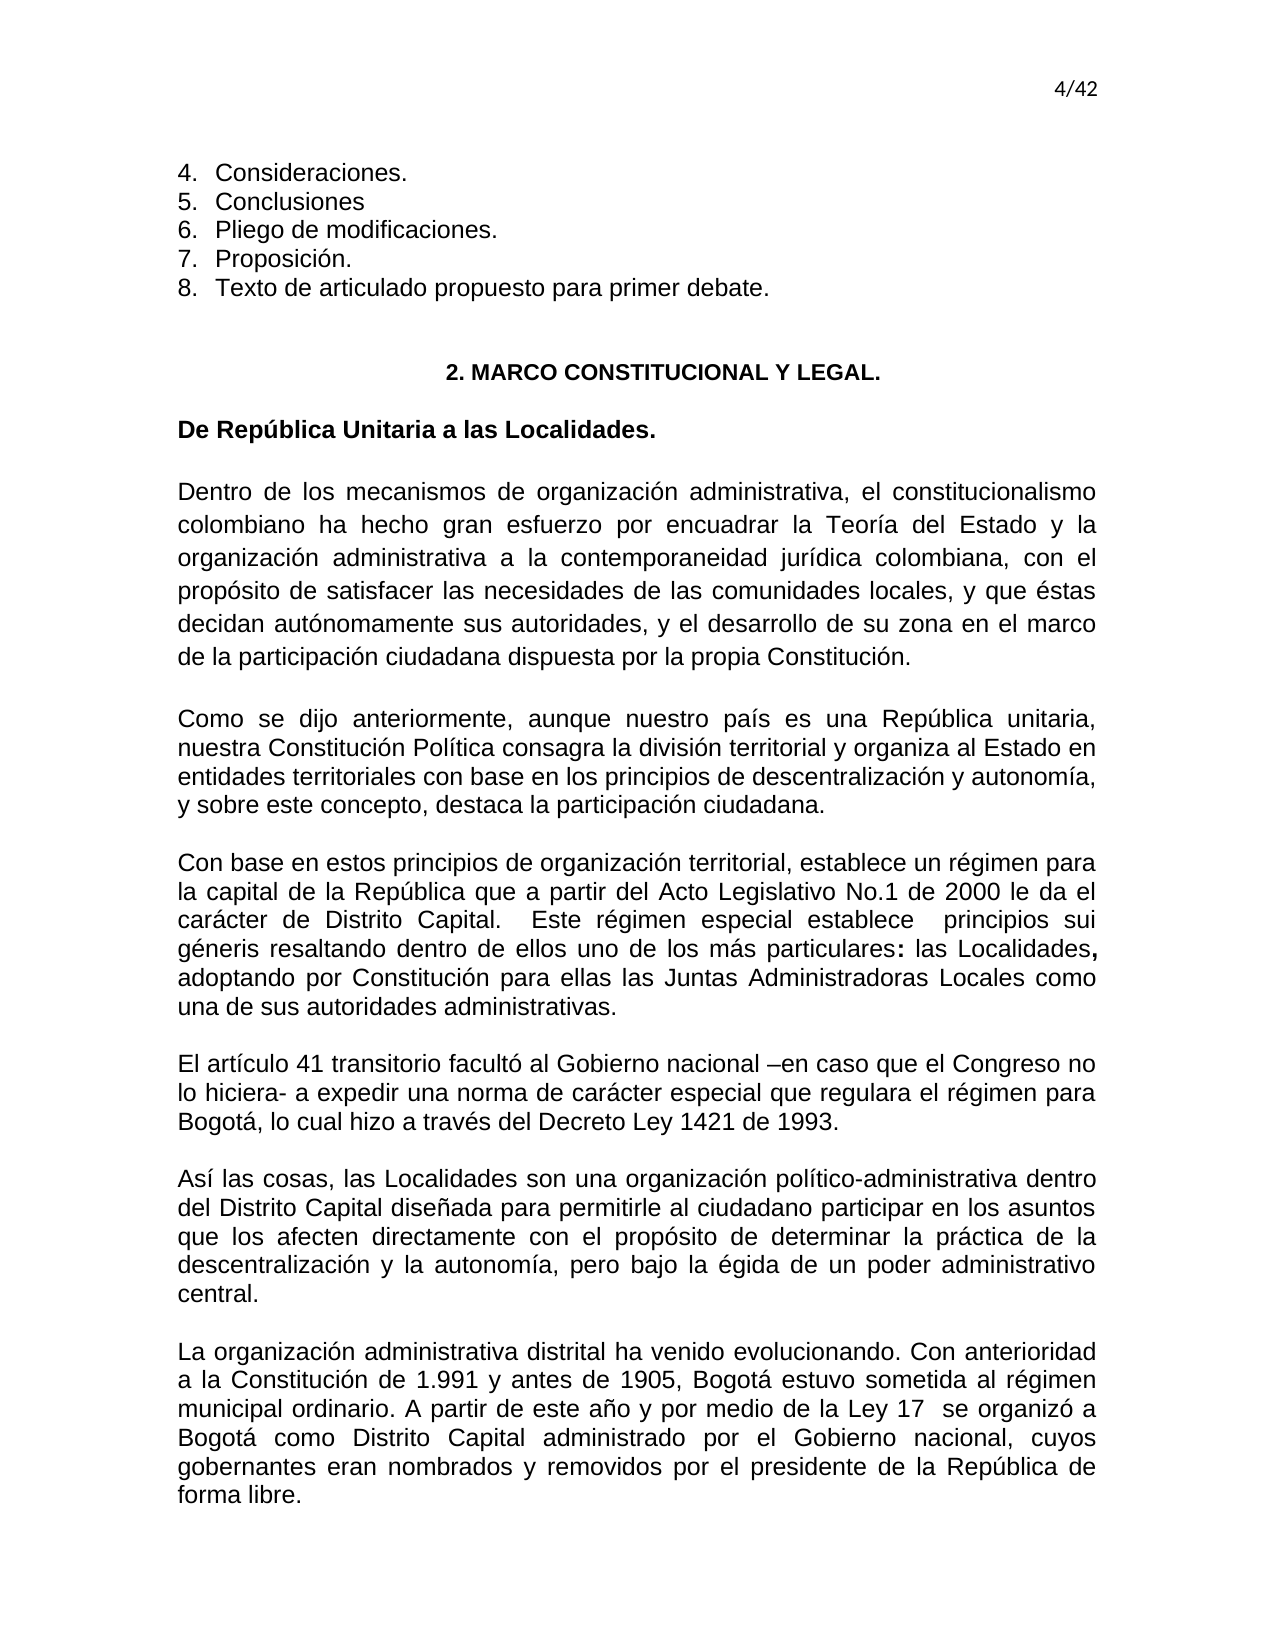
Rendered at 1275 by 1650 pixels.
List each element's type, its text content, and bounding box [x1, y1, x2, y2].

text Así las cosas, las Localidades son una organización político-administrativa dentro del Distrito Capital diseñada para permitirle al ciudadano participar en los asuntos que los afecten directamente con el propósito de determinar la práctica de la descentralización y la autonomía, pero bajo la égida de un poder administrativo central. [177, 1164, 1098, 1308]
text 2. MARCO CONSTITUCIONAL Y LEGAL. [229, 359, 1098, 386]
text La organización administrativa distrital ha venido evolucionando. Con anterioridad a la Constitución de 1.991 y antes de 1905, Bogotá estuvo sometida al régimen municipal ordinario. A partir de este año y por medio de la Ley 17 se organizó a Bogotá como Distrito Capital administrado por el Gobierno nacional, cuyos gobernantes eran nombrados y removidos por el presidente de la República de forma libre. [177, 1337, 1098, 1509]
text Dentro de los mecanismos de organización administrativa, el constitucionalismo colombiano ha hecho gran esfuerzo por encuadrar la Teoría del Estado y la organización administrativa a la contemporaneidad jurídica colombiana, con el propósito de satisfacer las necesidades de las comunidades locales, y que éstas decidan autónomamente sus autoridades, y el desarrollo de su zona en el marco de la participación ciudadana dispuesta por la propia Constitución. [177, 477, 1098, 671]
list Conclusiones [177, 187, 1098, 215]
text Como se dijo anteriormente, aunque nuestro país es una República unitaria, nuestra Constitución Política consagra la división territorial y organiza al Estado en entidades territoriales con base en los principios de descentralización y autonomía, y sobre este concepto, destaca la participación ciudadana. [177, 704, 1098, 819]
list Proposición. [177, 244, 1098, 273]
list Texto de articulado propuesto para primer debate. [177, 273, 1098, 302]
text Con base en estos principios de organización territorial, establece un régimen para la capital de la República que a partir del Acto Legislativo No.1 de 2000 le da el carácter de Distrito Capital. Este régimen especial establece principios sui géneris resaltando dentro de ellos uno de los más particulares: las Localidades, adoptando por Constitución para ellas las Juntas Administradoras Locales como una de sus autoridades administrativas. [177, 848, 1098, 1020]
text El artículo 41 transitorio facultó al Gobierno nacional –en caso que el Congreso no lo hiciera- a expedir una norma de carácter especial que regulara el régimen para Bogotá, lo cual hizo a través del Decreto Ley 1421 de 1993. [177, 1049, 1098, 1135]
list Consideraciones. [177, 158, 1098, 187]
text De República Unitaria a las Localidades. [177, 415, 1098, 443]
list Pliego de modificaciones. [177, 215, 1098, 244]
